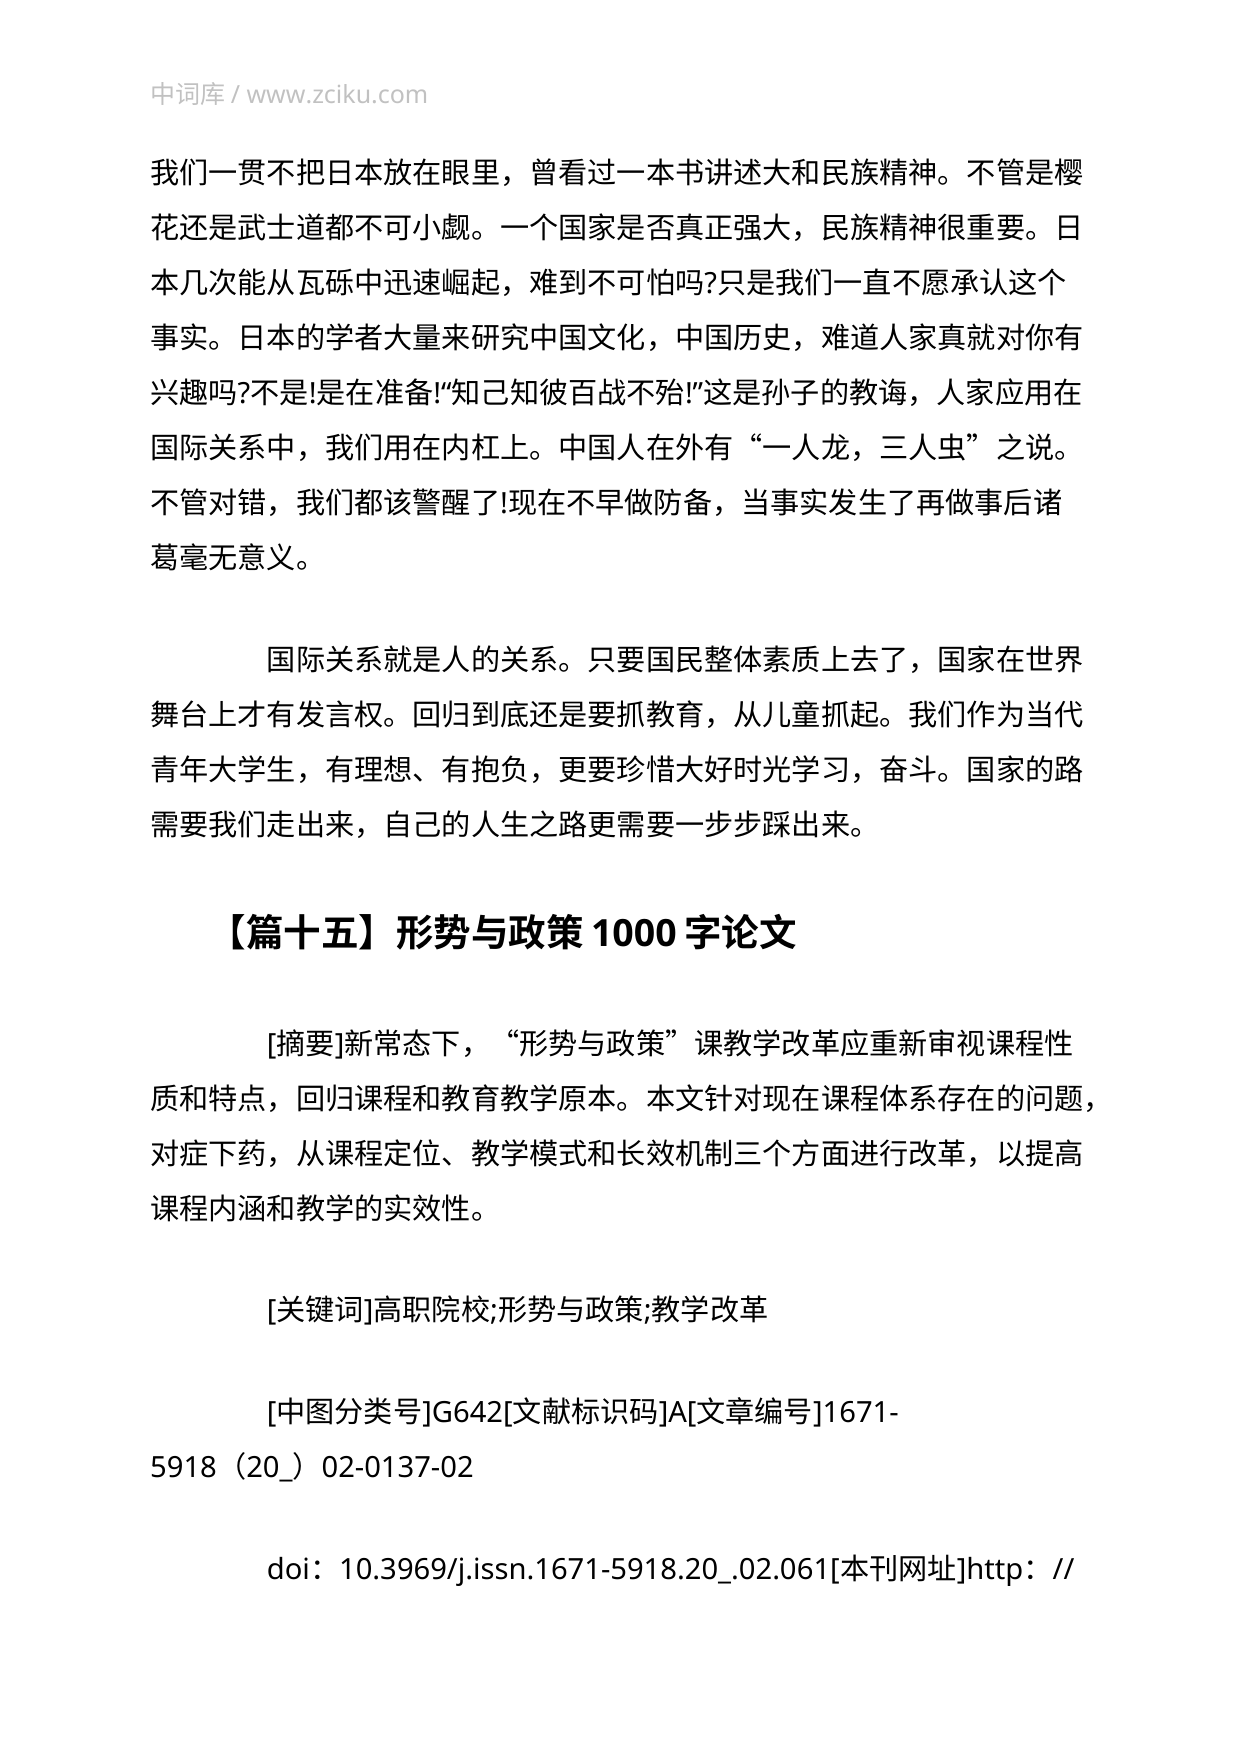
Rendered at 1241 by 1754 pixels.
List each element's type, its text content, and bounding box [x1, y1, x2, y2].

text 【篇十五】形势与政策1000字论文 [150, 903, 1090, 957]
text 国际关系就是人的关系。只要国民整体素质上去了，国家在世界舞台上才有发言权。回归到底还是要抓教育，从儿童抓起。我们作为当代青年大学生，有理想、有抱负，更要珍惜大好时光学习，奋斗。国家的路需要我们走出来，自己的人生之路更需要一步步踩出来。 [150, 636, 1090, 843]
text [150, 150, 1090, 577]
text doi：10.3969/j.issn.1671-5918.20_.02.061[本刊网址]http：// [150, 1546, 1090, 1588]
text [中图分类号]G642[文献标识码]A[文章编号]1671-5918（20_）02-0137-02 [150, 1389, 1090, 1486]
text [摘要]新常态下，“形势与政策”课教学改革应重新审视课程性质和特点，回归课程和教育教学原本。本文针对现在课程体系存在的问题，对症下药，从课程定位、教学模式和长效机制三个方面进行改革，以提高课程内涵和教学的实效性。 [150, 1020, 1090, 1227]
text [关键词]高职院校;形势与政策;教学改革 [150, 1287, 1090, 1329]
